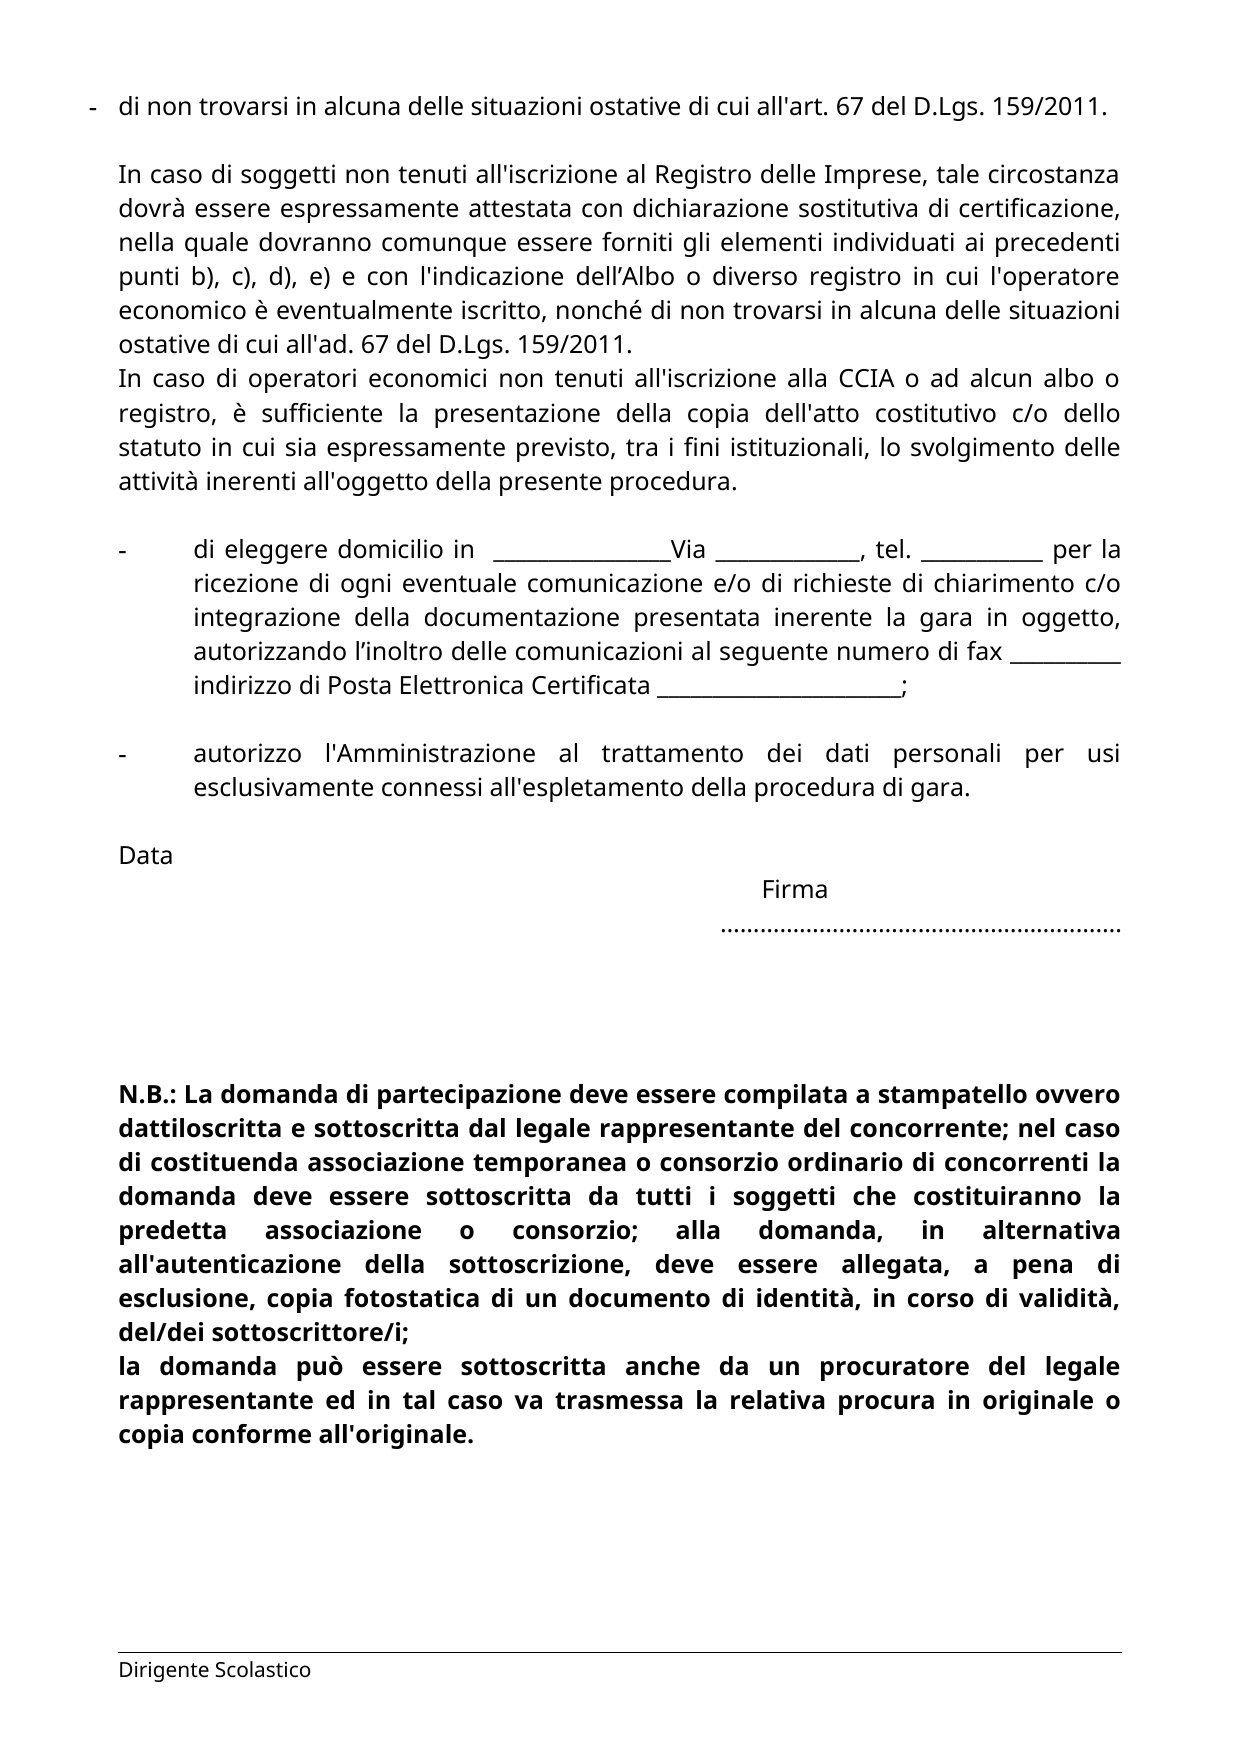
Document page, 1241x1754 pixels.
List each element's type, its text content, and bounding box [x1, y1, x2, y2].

text N.B.: La domanda di partecipazione deve essere compilata a stampatello ovvero dattiloscritta e sottoscritta dal legale rappresentante del concorrente; nel caso di costituenda associazione temporanea o consorzio ordinario di concorrenti la domanda deve essere sottoscritta da tutti i soggetti che costituiranno la predetta associazione o consorzio; alla domanda, in alternativa all'autenticazione della sottoscrizione, deve essere allegata, a pena di esclusione, copia fotostatica di un documento di identità, in corso di validità, del/dei sottoscrittore/i; [118, 1076, 1122, 1349]
text In caso di soggetti non tenuti all'iscrizione al Registro delle Imprese, tale circostanza dovrà essere espressamente attestata con dichiarazione sostitutiva di certificazione, nella quale dovranno comunque essere forniti gli elementi individuati ai precedenti punti b), c), d), e) e con l'indicazione dell’Albo o diverso registro in cui l'operatore economico è eventualmente iscritto, nonché di non trovarsi in alcuna delle situazioni ostative di cui all'ad. 67 del D.Lgs. 159/2011. [118, 157, 1122, 361]
text la domanda può essere sottoscritta anche da un procuratore del legale rappresentante ed in tal caso va trasmessa la relativa procura in originale o copia conforme all'originale. [118, 1349, 1122, 1451]
text Data [118, 838, 1122, 872]
list di non trovarsi in alcuna delle situazioni ostative di cui all'art. 67 del D.Lgs. 159/2011. [88, 89, 1122, 123]
text Firma [118, 872, 1122, 906]
text In caso di operatori economici non tenuti all'iscrizione alla CCIA o ad alcun albo o registro, è sufficiente la presentazione della copia dell'atto costitutivo c/o dello statuto in cui sia espressamente previsto, tra i fini istituzionali, lo svolgimento delle attività inerenti all'oggetto della presente procedura. [118, 361, 1122, 497]
list autorizzo l'Amministrazione al trattamento dei dati personali per usi esclusivamente connessi all'espletamento della procedura di gara. [118, 736, 1122, 804]
list di eleggere domicilio in ________________Via _____________, tel. ___________ per la ricezione di ogni eventuale comunicazione e/o di richieste di chiarimento c/o integrazione della documentazione presentata inerente la gara in oggetto, autorizzando l’inoltro delle comunicazioni al seguente numero di fax __________ indirizzo di Posta Elettronica Certificata ______________________; [118, 531, 1122, 702]
text ……………………………………………………. [118, 906, 1122, 940]
